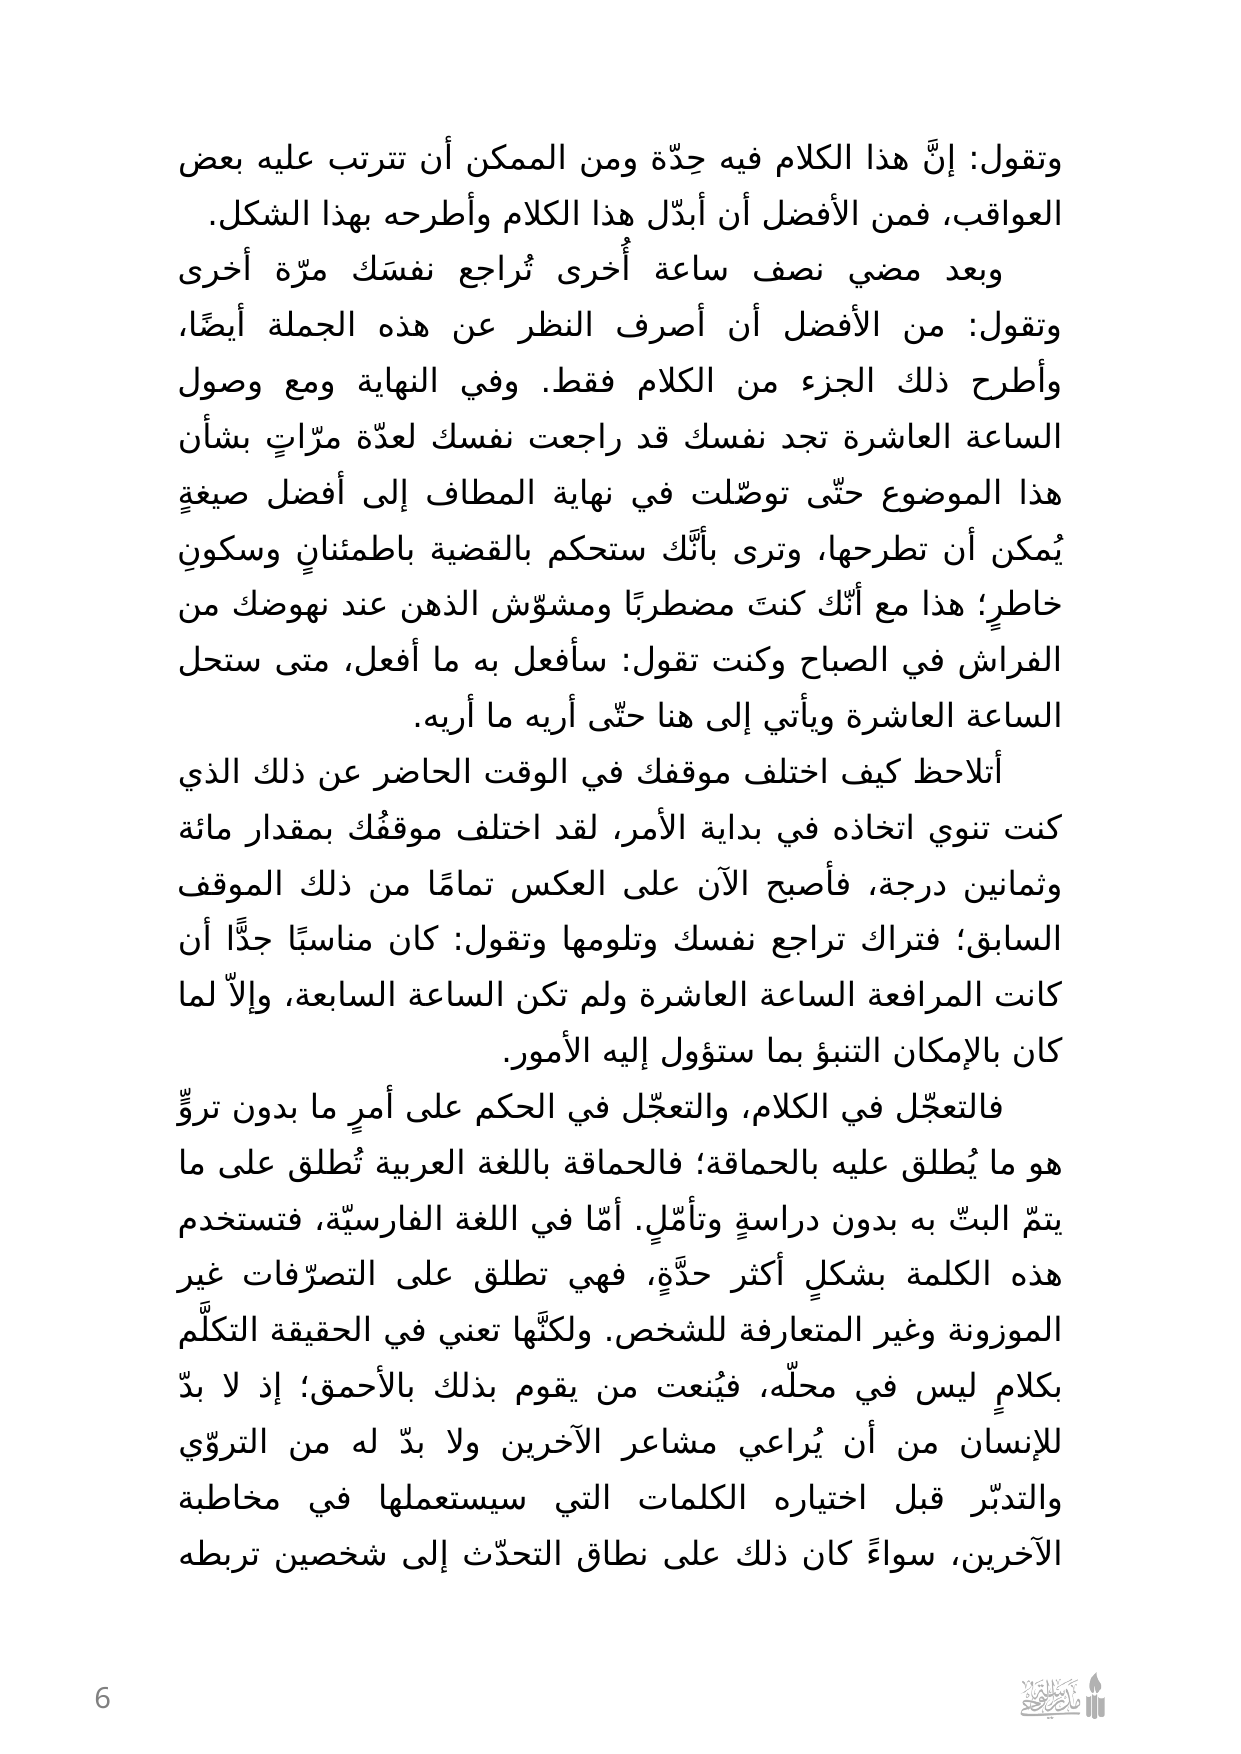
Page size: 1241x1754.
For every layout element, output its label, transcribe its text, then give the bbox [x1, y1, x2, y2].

text أتلاحظ كيف اختلف موقفك في الوقت الحاضر عن ذلك الذي كنت تنوي اتخاذه في بداية الأمر، لقد اختلف موقفُك بمقدار مائة وثمانين درجة، فأصبح الآن على العكس تمامًا من ذلك الموقف السابق؛ فتراك تراجع نفسك وتلومها وتقول: كان مناسبًا جدًّا أن كانت المرافعة الساعة العاشرة ولم تكن الساعة السابعة، وإلاّ لما كان بالإمكان التنبؤ بما ستؤول إليه الأمور. [177, 750, 1063, 1085]
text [177, 136, 1063, 247]
text وبعد مضي نصف ساعة أُخرى تُراجع نفسَك مرّة أخرى وتقول: من الأفضل أن أصرف النظر عن هذه الجملة أيضًا، وأطرح ذلك الجزء من الكلام فقط. وفي النهاية ومع وصول الساعة العاشرة تجد نفسك قد راجعت نفسك لعدّة مرّاتٍ بشأن هذا الموضوع حتّى توصّلت في نهاية المطاف إلى أفضل صيغةٍ يُمكن أن تطرحها، وترى بأنَّك ستحكم بالقضية باطمئنانٍ وسكونِ خاطرٍ؛ هذا مع أنّك كنتَ مضطربًا ومشوّش الذهن عند نهوضك من الفراش في الصباح وكنت تقول: سأفعل به ما أفعل، متى ستحل الساعة العاشرة ويأتي إلى هنا حتّى أريه ما أريه. [177, 247, 1063, 750]
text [177, 1085, 1063, 1587]
picture [1020, 1672, 1105, 1719]
